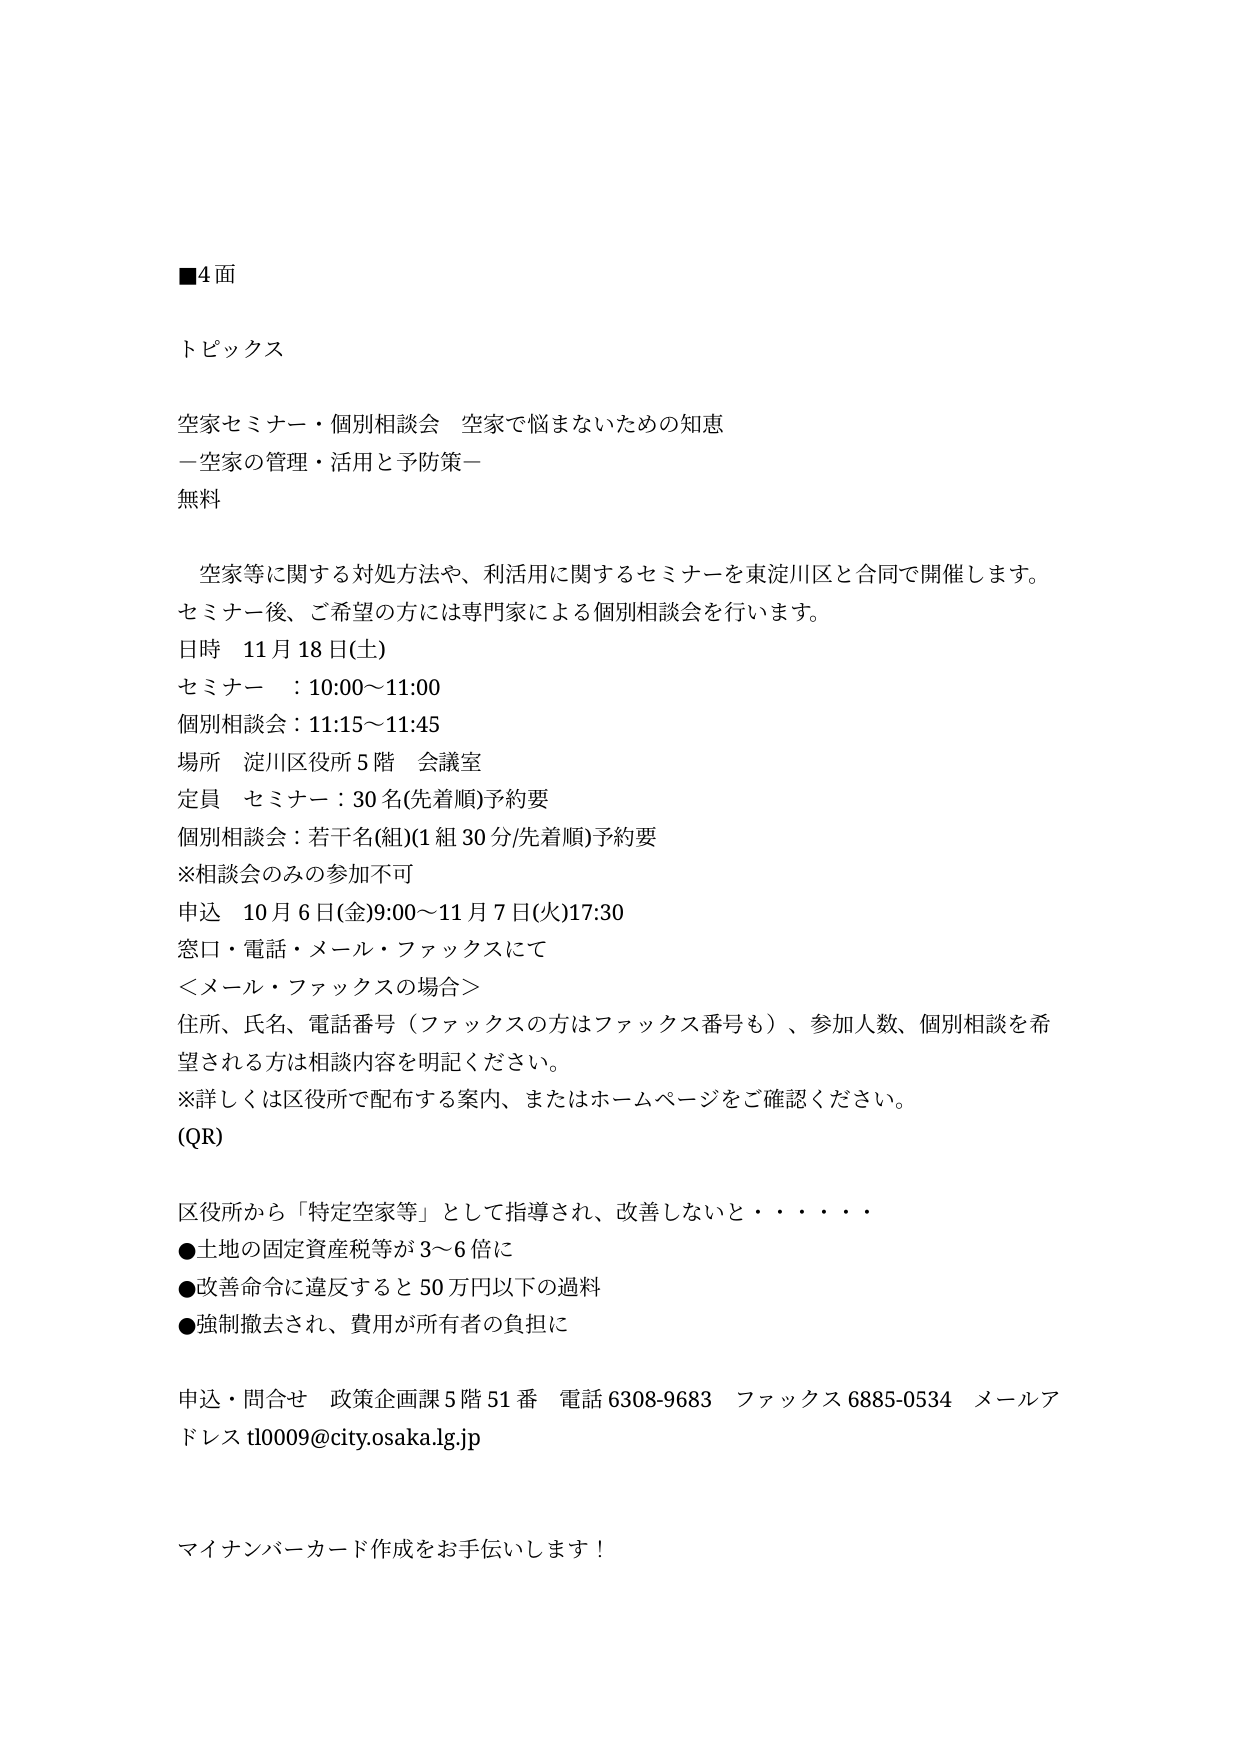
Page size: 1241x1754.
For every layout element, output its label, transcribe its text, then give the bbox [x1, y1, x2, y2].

text セミナー ：10:00〜11:00 [177, 667, 1063, 704]
text 住所、氏名、電話番号（ファックスの方はファックス番号も）、参加人数、個別相談を希望される方は相談内容を明記ください。 [177, 1004, 1063, 1079]
text 定員 セミナー：30名(先着順)予約要 [177, 779, 1063, 817]
text 個別相談会：若干名(組)(1組30分/先着順)予約要 [177, 817, 1063, 854]
text ●改善命令に違反すると50万円以下の過料 [177, 1267, 1063, 1304]
text ※詳しくは区役所で配布する案内、またはホームページをご確認ください。 [177, 1079, 1063, 1117]
text 申込 10月6日(金)9:00〜11月7日(火)17:30 [177, 892, 1063, 929]
text 区役所から「特定空家等」として指導され、改善しないと・・・・・・ [177, 1192, 1063, 1229]
text マイナンバーカード作成をお手伝いします！ [177, 1529, 1063, 1567]
text 日時 11月18日(土) [177, 629, 1063, 667]
text ●土地の固定資産税等が3～6倍に [177, 1229, 1063, 1267]
text ●強制撤去され、費用が所有者の負担に [177, 1304, 1063, 1342]
text 無料 [177, 479, 1063, 517]
text ■4面 [177, 254, 1063, 292]
text 場所 淀川区役所5階 会議室 [177, 742, 1063, 779]
text －空家の管理・活用と予防策－ [177, 442, 1063, 479]
text 申込・問合せ 政策企画課5階51番 電話6308-9683 ファックス6885-0534 メールアドレスtl0009@city.osaka.lg.jp [177, 1379, 1063, 1454]
text 空家セミナー・個別相談会 空家で悩まないための知恵 [177, 404, 1063, 442]
text トピックス [177, 329, 1063, 367]
text ＜メール・ファックスの場合＞ [177, 967, 1063, 1004]
text (QR) [177, 1117, 1063, 1154]
text ※相談会のみの参加不可 [177, 854, 1063, 892]
text 窓口・電話・メール・ファックスにて [177, 929, 1063, 967]
text 空家等に関する対処方法や、利活用に関するセミナーを東淀川区と合同で開催します。セミナー後、ご希望の方には専門家による個別相談会を行います。 [177, 554, 1063, 629]
text 個別相談会：11:15〜11:45 [177, 704, 1063, 742]
